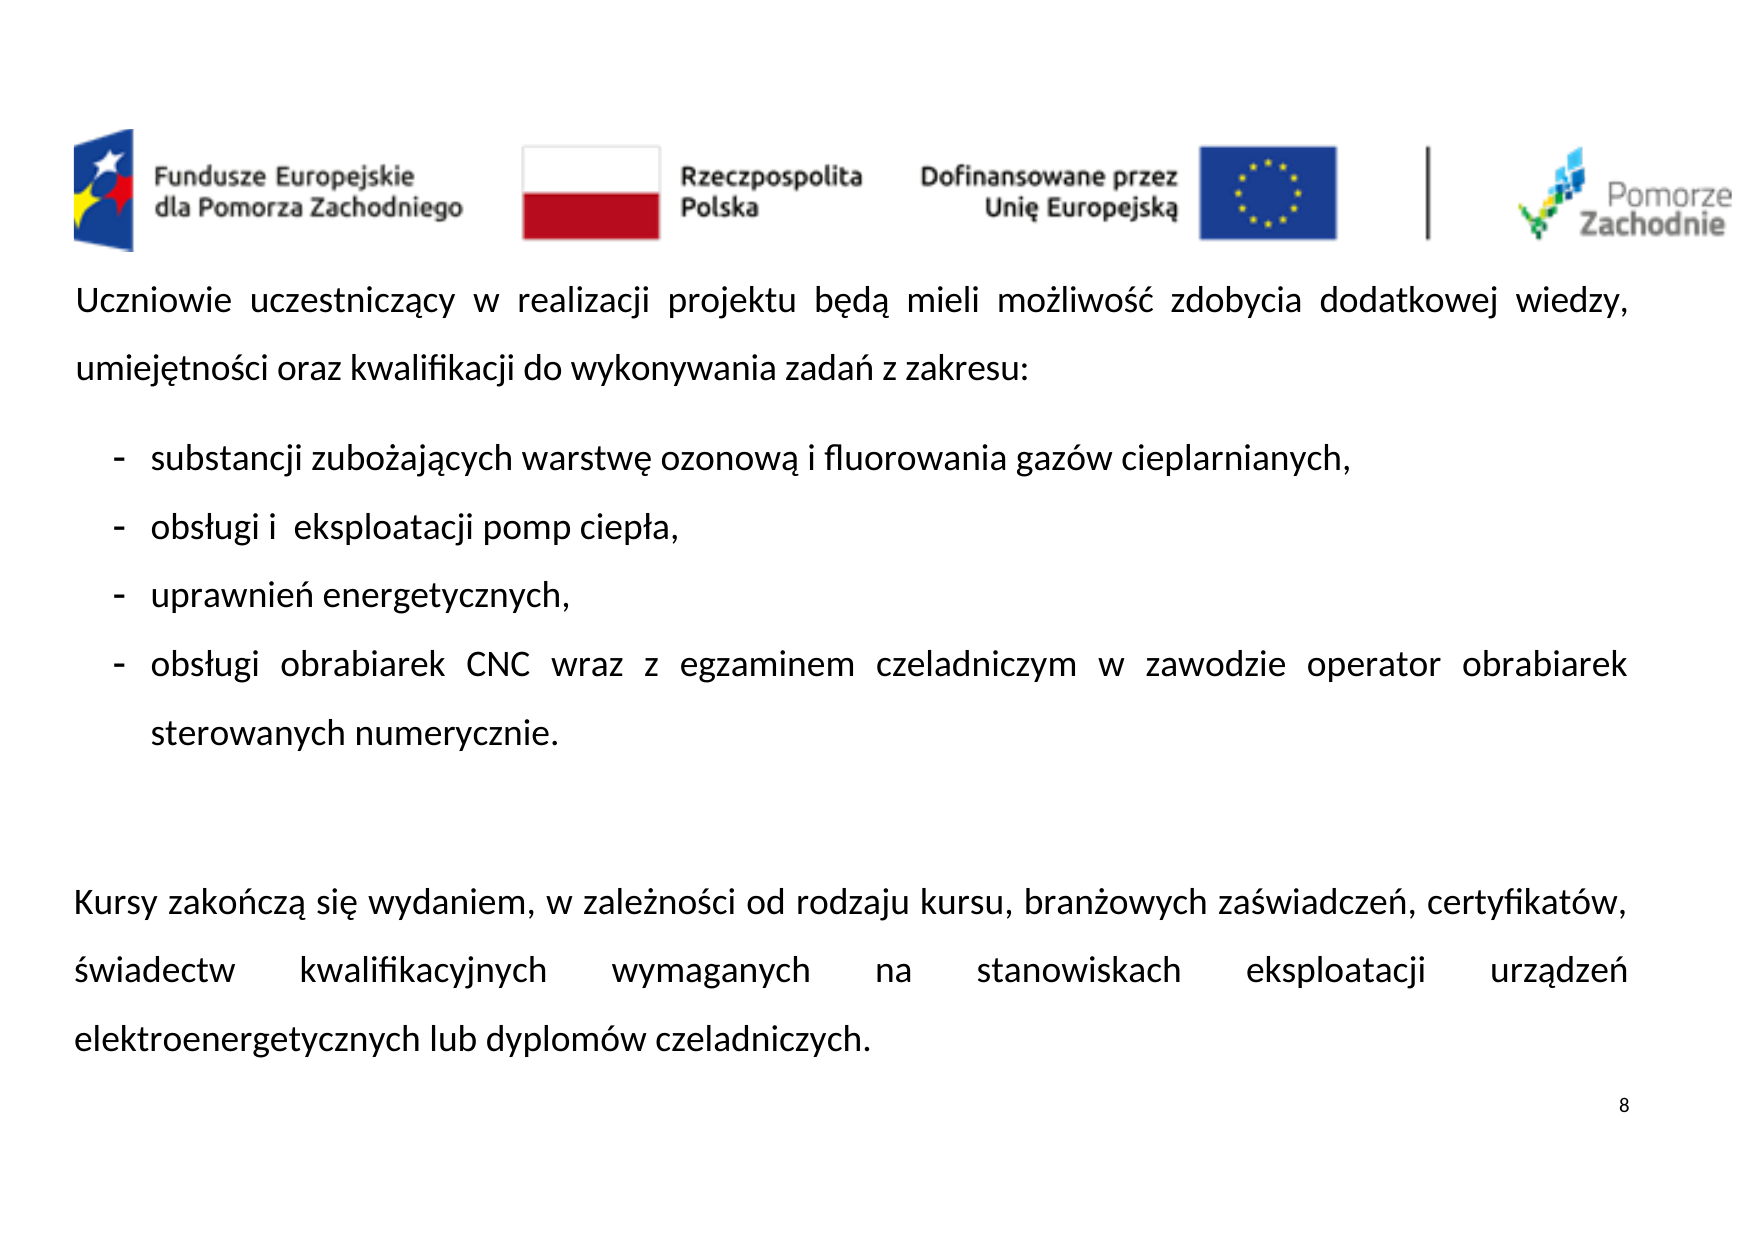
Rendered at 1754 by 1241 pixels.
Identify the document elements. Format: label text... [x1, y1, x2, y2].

list substancji zubożających warstwę ozonową i fluorowania gazów cieplarnianych, [113, 434, 1629, 480]
list obsługi obrabiarek CNC wraz z egzaminem czeladniczym w zawodzie operator obrabiarek sterowanych numerycznie. [113, 640, 1629, 755]
list uprawnień energetycznych, [113, 571, 1629, 617]
list obsługi i eksploatacji pomp ciepła, [113, 503, 1629, 548]
text Uczniowie uczestniczący w realizacji projektu będą mieli możliwość zdobycia dodatkowej wiedzy, umiejętności oraz kwalifikacji do wykonywania zadań z zakresu: [75, 276, 1629, 390]
picture [73, 129, 1732, 252]
text Kursy zakończą się wydaniem, w zależności od rodzaju kursu, branżowych zaświadczeń, certyfikatów, świadectw kwalifikacyjnych wymaganych na stanowiskach eksploatacji urządzeń elektroenergetycznych lub dyplomów czeladniczych. [74, 878, 1629, 1061]
